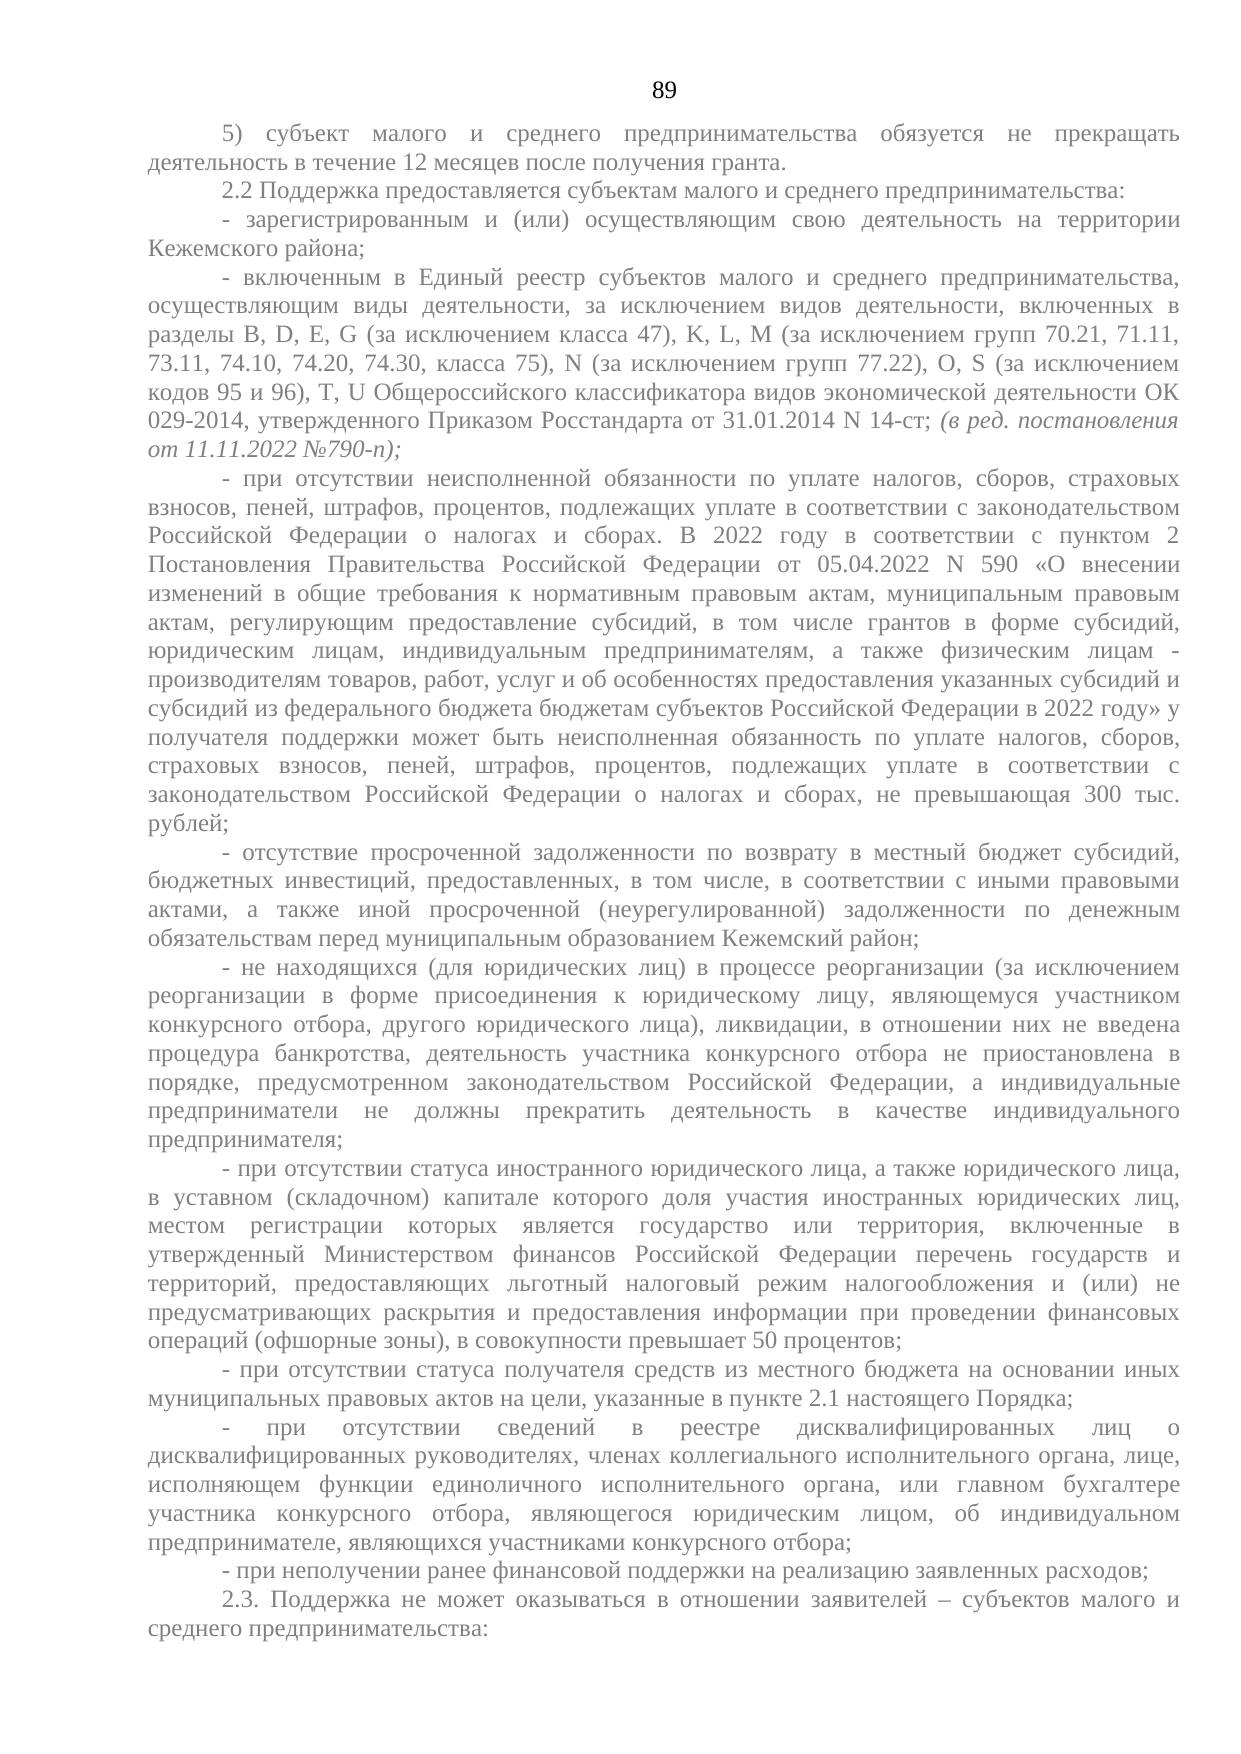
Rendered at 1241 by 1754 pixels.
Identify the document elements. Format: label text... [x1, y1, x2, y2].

text 5) субъект малого и среднего предпринимательства обязуется не прекращать деятельность в течение 12 месяцев после получения гранта. [148, 118, 1181, 176]
text 2.3. Поддержка не может оказываться в отношении заявителей – субъектов малого и среднего предпринимательства: [148, 1584, 1181, 1642]
text - зарегистрированным и (или) осуществляющим свою деятельность на территории Кежемского района; [148, 204, 1181, 262]
text - включенным в Единый реестр субъектов малого и среднего предпринимательства, осуществляющим виды деятельности, за исключением видов деятельности, включенных в разделы B, D, E, G (за исключением класса 47), K, L, M (за исключением групп 70.21, 71.11, 73.11, 74.10, 74.20, 74.30, класса 75), N (за исключением групп 77.22), O, S (за исключением кодов 95 и 96), T, U Общероссийского классификатора видов экономической деятельности ОК 029-2014, утвержденного Приказом Росстандарта от 31.01.2014 N 14-ст; (в ред. постановления от 11.11.2022 №790-п); [148, 262, 1181, 463]
text - при отсутствии сведений в реестре дисквалифицированных лиц о дисквалифицированных руководителях, членах коллегиального исполнительного органа, лице, исполняющем функции единоличного исполнительного органа, или главном бухгалтере участника конкурсного отбора, являющегося юридическим лицом, об индивидуальном предпринимателе, являющихся участниками конкурсного отбора; [148, 1412, 1181, 1556]
text - при отсутствии статуса получателя средств из местного бюджета на основании иных муниципальных правовых актов на цели, указанные в пункте 2.1 настоящего Порядка; [148, 1354, 1181, 1412]
text - при неполучении ранее финансовой поддержки на реализацию заявленных расходов; [148, 1556, 1181, 1584]
text - при отсутствии неисполненной обязанности по уплате налогов, сборов, страховых взносов, пеней, штрафов, процентов, подлежащих уплате в соответствии с законодательством Российской Федерации о налогах и сборах. В 2022 году в соответствии с пунктом 2 Постановления Правительства Российской Федерации от 05.04.2022 N 590 «О внесении изменений в общие требования к нормативным правовым актам, муниципальным правовым актам, регулирующим предоставление субсидий, в том числе грантов в форме субсидий, юридическим лицам, индивидуальным предпринимателям, а также физическим лицам - производителям товаров, работ, услуг и об особенностях предоставления указанных субсидий и субсидий из федерального бюджета бюджетам субъектов Российской Федерации в 2022 году» у получателя поддержки может быть неисполненная обязанность по уплате налогов, сборов, страховых взносов, пеней, штрафов, процентов, подлежащих уплате в соответствии с законодательством Российской Федерации о налогах и сборах, не превышающая 300 тыс. рублей; [148, 463, 1181, 837]
text - отсутствие просроченной задолженности по возврату в местный бюджет субсидий, бюджетных инвестиций, предоставленных, в том числе, в соответствии с иными правовыми актами, а также иной просроченной (неурегулированной) задолженности по денежным обязательствам перед муниципальным образованием Кежемский район; [148, 837, 1181, 952]
text - при отсутствии статуса иностранного юридического лица, а также юридического лица, в уставном (складочном) капитале которого доля участия иностранных юридических лиц, местом регистрации которых является государство или территория, включенные в утвержденный Министерством финансов Российской Федерации перечень государств и территорий, предоставляющих льготный налоговый режим налогообложения и (или) не предусматривающих раскрытия и предоставления информации при проведении финансовых операций (офшорные зоны), в совокупности превышает 50 процентов; [148, 1153, 1181, 1354]
text - не находящихся (для юридических лиц) в процессе реорганизации (за исключением реорганизации в форме присоединения к юридическому лицу, являющемуся участником конкурсного отбора, другого юридического лица), ликвидации, в отношении них не введена процедура банкротства, деятельность участника конкурсного отбора не приостановлена в порядке, предусмотренном законодательством Российской Федерации, а индивидуальные предприниматели не должны прекратить деятельность в качестве индивидуального предпринимателя; [148, 952, 1181, 1153]
text 2.2 Поддержка предоставляется субъектам малого и среднего предпринимательства: [148, 176, 1181, 204]
